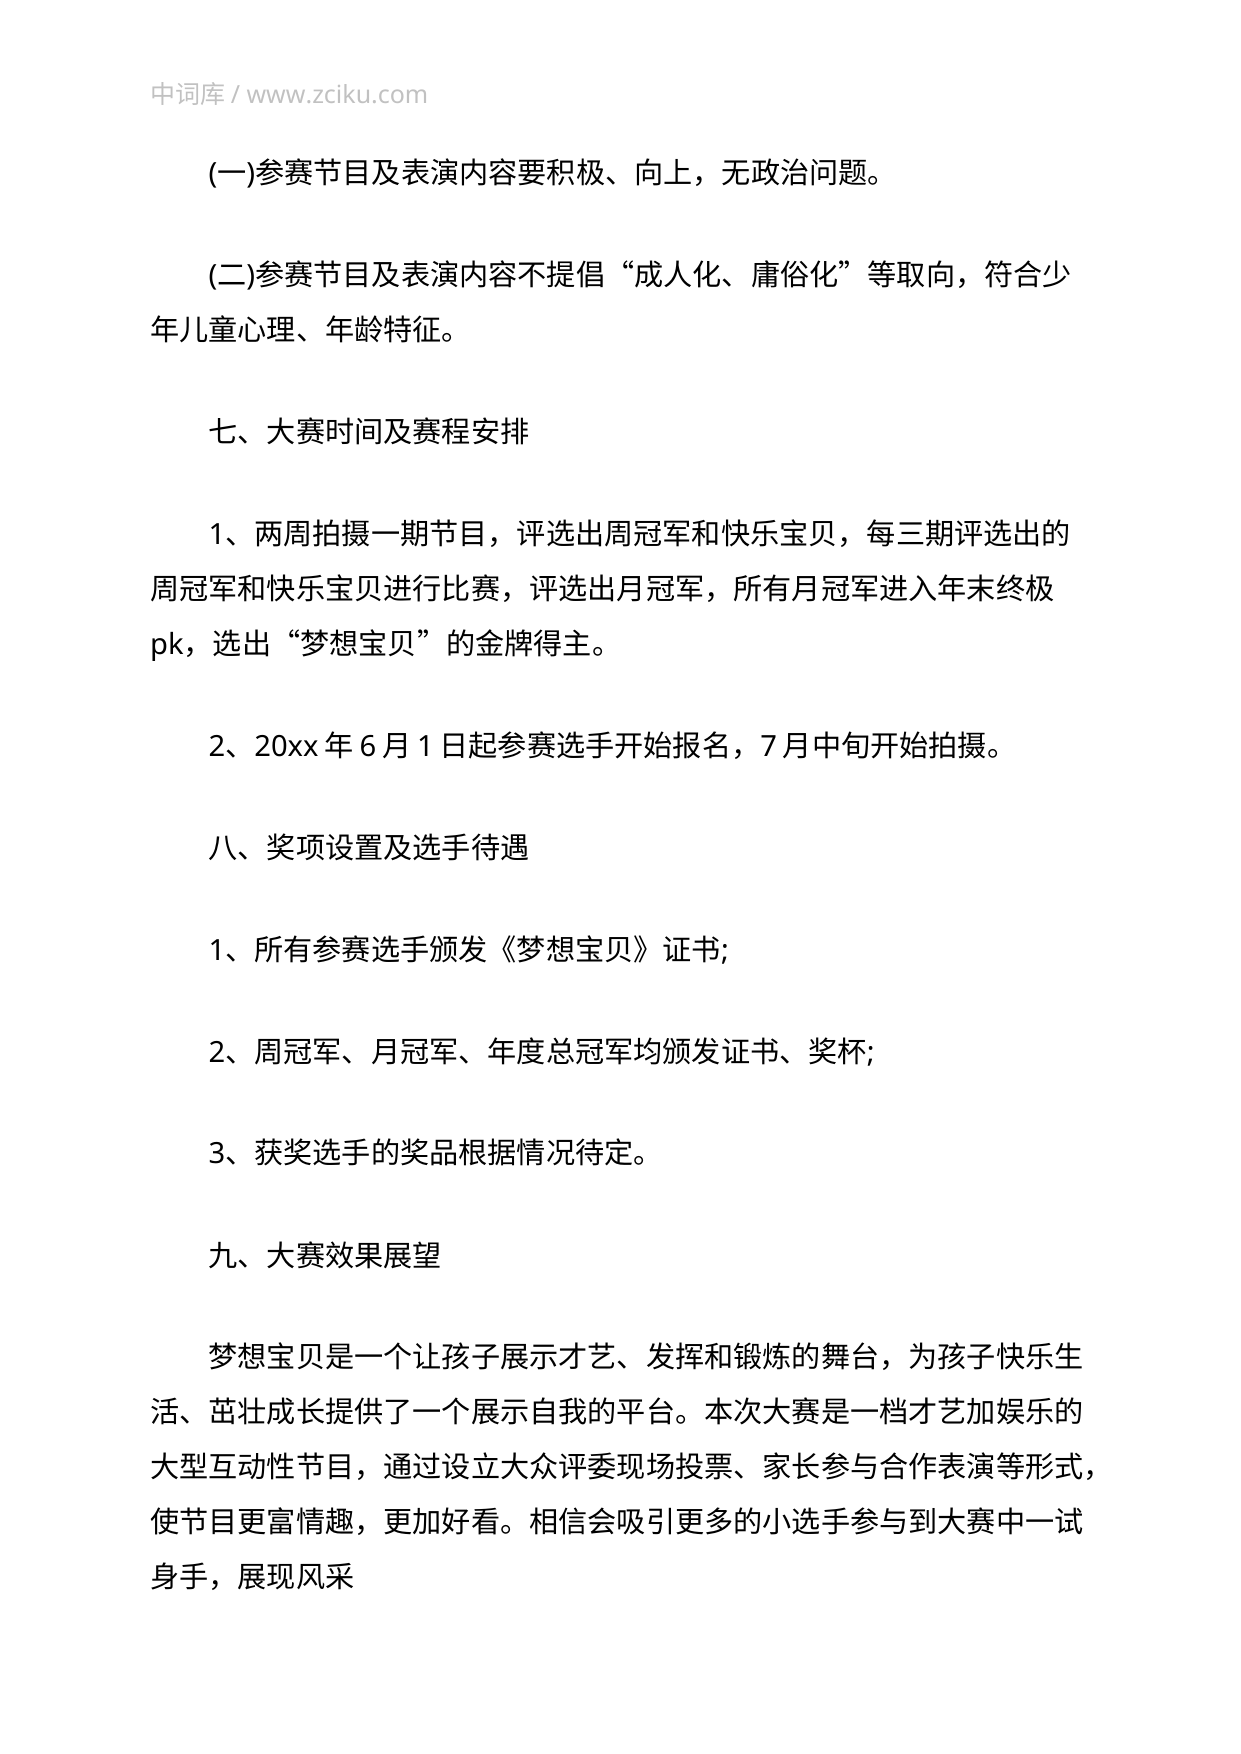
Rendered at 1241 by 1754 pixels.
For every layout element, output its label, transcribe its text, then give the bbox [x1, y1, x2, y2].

text 梦想宝贝是一个让孩子展示才艺、发挥和锻炼的舞台，为孩子快乐生活、茁壮成长提供了一个展示自我的平台。本次大赛是一档才艺加娱乐的大型互动性节目，通过设立大众评委现场投票、家长参与合作表演等形式，使节目更富情趣，更加好看。相信会吸引更多的小选手参与到大赛中一试身手，展现风采 [150, 1334, 1090, 1596]
text 1、所有参赛选手颁发《梦想宝贝》证书; [150, 926, 1090, 968]
text 2、20xx年6月1日起参赛选手开始报名，7月中旬开始拍摄。 [150, 722, 1090, 765]
text 八、奖项设置及选手待遇 [150, 824, 1090, 867]
text 1、两周拍摄一期节目，评选出周冠军和快乐宝贝，每三期评选出的周冠军和快乐宝贝进行比赛，评选出月冠军，所有月冠军进入年末终极pk，选出“梦想宝贝”的金牌得主。 [150, 511, 1090, 663]
text (二)参赛节目及表演内容不提倡“成人化、庸俗化”等取向，符合少年儿童心理、年龄特征。 [150, 252, 1090, 349]
text 3、获奖选手的奖品根据情况待定。 [150, 1130, 1090, 1172]
text 2、周冠军、月冠军、年度总冠军均颁发证书、奖杯; [150, 1028, 1090, 1071]
text 七、大赛时间及赛程安排 [150, 409, 1090, 451]
text (一)参赛节目及表演内容要积极、向上，无政治问题。 [150, 150, 1090, 192]
text 九、大赛效果展望 [150, 1232, 1090, 1274]
